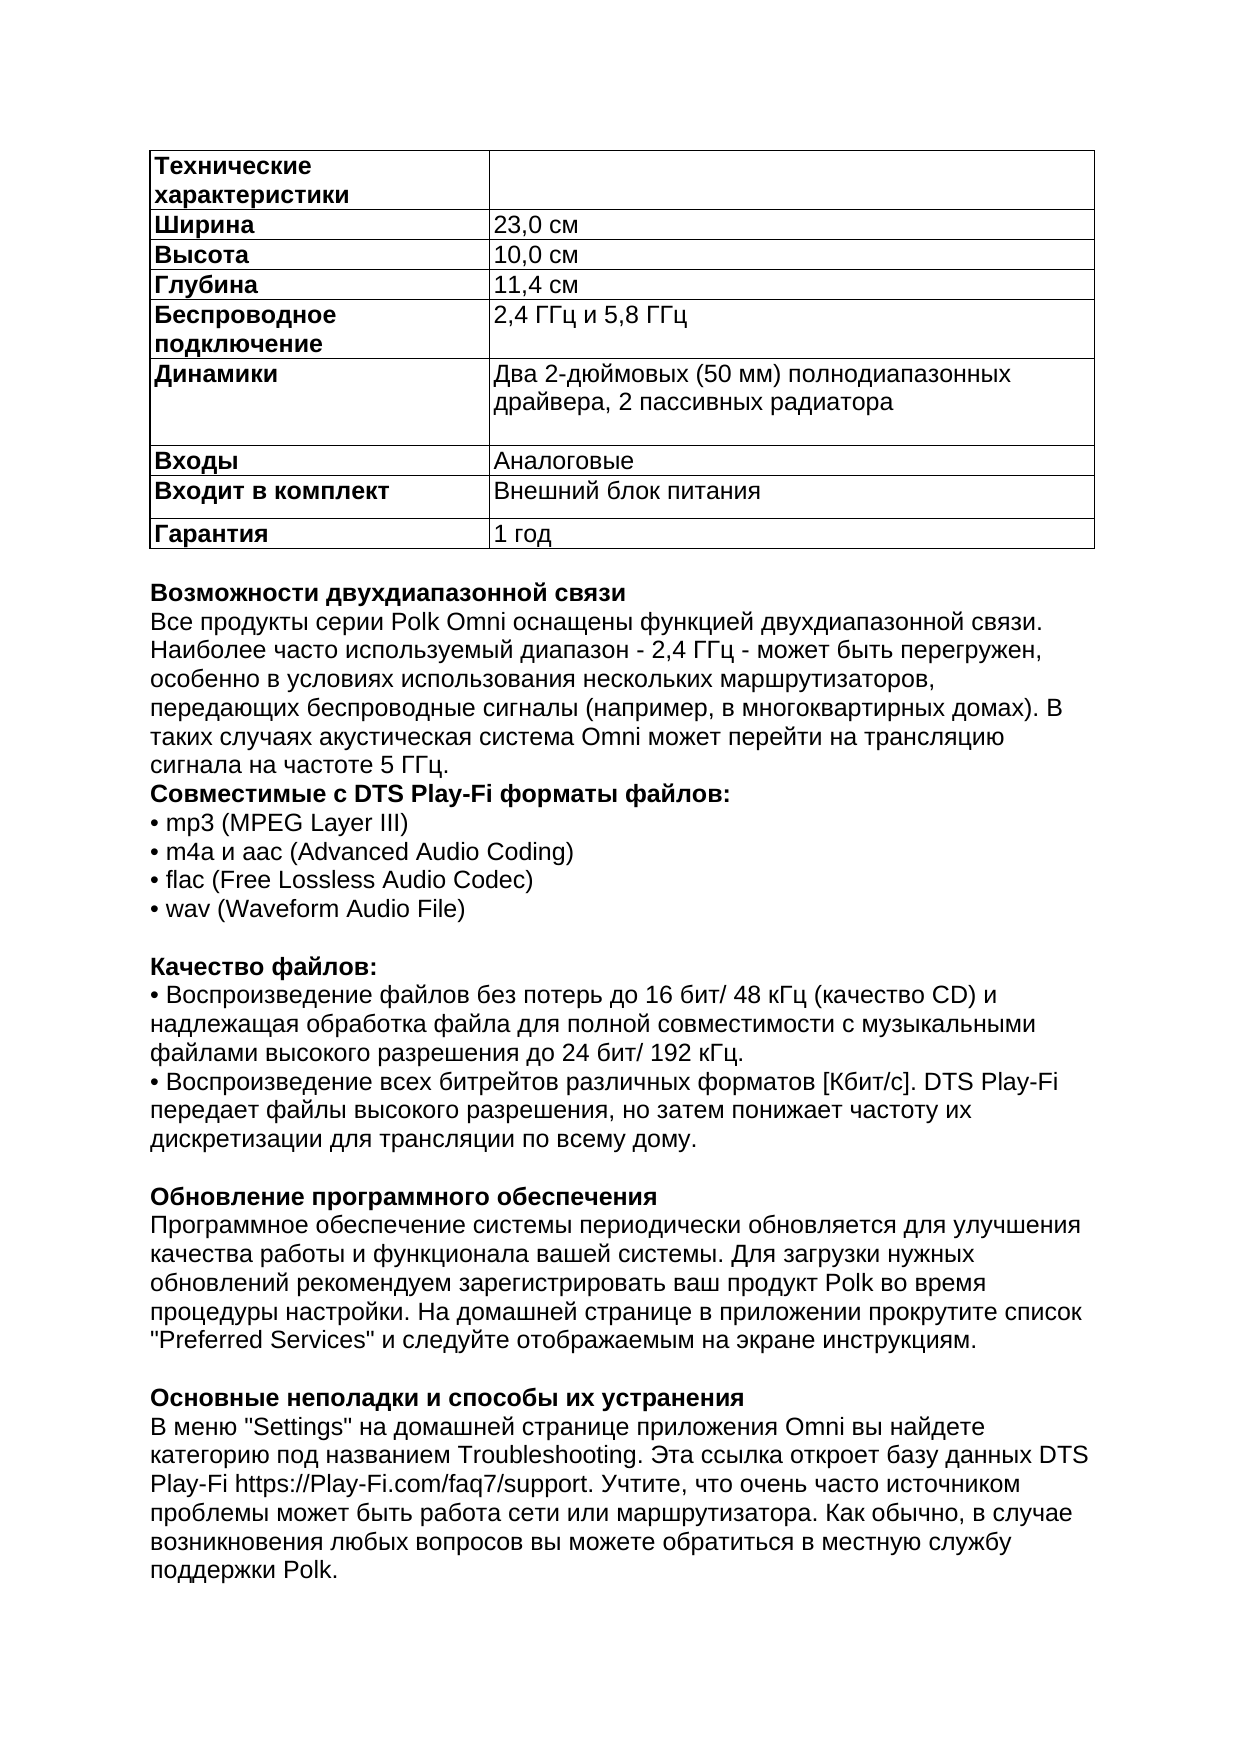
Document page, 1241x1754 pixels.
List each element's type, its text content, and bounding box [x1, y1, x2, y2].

text • Воспроизведение всех битрейтов различных форматов [Кбит/с]. DTS Play-Fi передает файлы высокого разрешения, но затем понижает частоту их дискретизации для трансляции по всему дому. [150, 1067, 1090, 1153]
text Совместимые с DTS Play-Fi форматы файлов: [150, 779, 1090, 808]
table_cell 2,4 ГГц и 5,8 ГГц [490, 300, 1094, 358]
table_cell Входит в комплект [151, 476, 489, 518]
table_cell Глубина [151, 270, 489, 299]
text Все продукты серии Polk Omni оснащены функцией двухдиапазонной связи. Наиболее часто используемый диапазон - 2,4 ГГц - может быть перегружен, особенно в условиях использования нескольких маршрутизаторов, передающих беспроводные сигналы (например, в многоквартирных домах). В таких случаях акустическая система Omni может перейти на трансляцию сигнала на частоте 5 ГГц. [150, 607, 1090, 779]
table_cell Динамики [151, 359, 489, 445]
text Обновление программного обеспечения [150, 1182, 1090, 1211]
table_cell Аналоговые [490, 446, 1094, 475]
table_cell Входы [151, 446, 489, 475]
table_cell Высота [151, 240, 489, 269]
table_header [490, 151, 1094, 208]
text Основные неполадки и способы их устранения [150, 1383, 1090, 1412]
table_cell 1 год [490, 519, 1094, 548]
text Возможности двухдиапазонной связи [150, 578, 1090, 607]
text • wav (Waveform Audio File) [150, 894, 1090, 923]
table_cell Гарантия [151, 519, 489, 548]
text • flac (Free Lossless Audio Codec) [150, 866, 1090, 894]
text Качество файлов: [150, 952, 1090, 981]
table_cell Два 2-дюймовых (50 мм) полнодиапазонных драйвера, 2 пассивных радиатора [490, 359, 1094, 445]
table_cell Ширина [151, 210, 489, 239]
text • Воспроизведение файлов без потерь до 16 бит/ 48 кГц (качество CD) и надлежащая обработка файла для полной совместимости с музыкальными файлами высокого разрешения до 24 бит/ 192 кГц. [150, 981, 1090, 1067]
text В меню "Settings" на домашней странице приложения Omni вы найдете категорию под названием Troubleshooting. Эта ссылка откроет базу данных DTS Play-Fi https://Play-Fi.com/faq7/support. Учтите, что очень часто источником проблемы может быть работа сети или маршрутизатора. Как обычно, в случае возникновения любых вопросов вы можете обратиться в местную службу поддержки Polk. [150, 1412, 1090, 1584]
text • m4a и aac (Advanced Audio Coding) [150, 837, 1090, 866]
table_cell Внешний блок питания [490, 476, 1094, 518]
table_cell Беспроводное подключение [151, 300, 489, 358]
table_cell 10,0 см [490, 240, 1094, 269]
text Программное обеспечение системы периодически обновляется для улучшения качества работы и функционала вашей системы. Для загрузки нужных обновлений рекомендуем зарегистрировать ваш продукт Polk во время процедуры настройки. На домашней странице в приложении прокрутите список "Preferred Services" и следуйте отображаемым на экране инструкциям. [150, 1211, 1090, 1354]
text • mp3 (MPEG Layer III) [150, 808, 1090, 837]
table_cell 23,0 см [490, 210, 1094, 239]
table_cell 11,4 см [490, 270, 1094, 299]
table_header Технические характеристики [151, 151, 489, 208]
